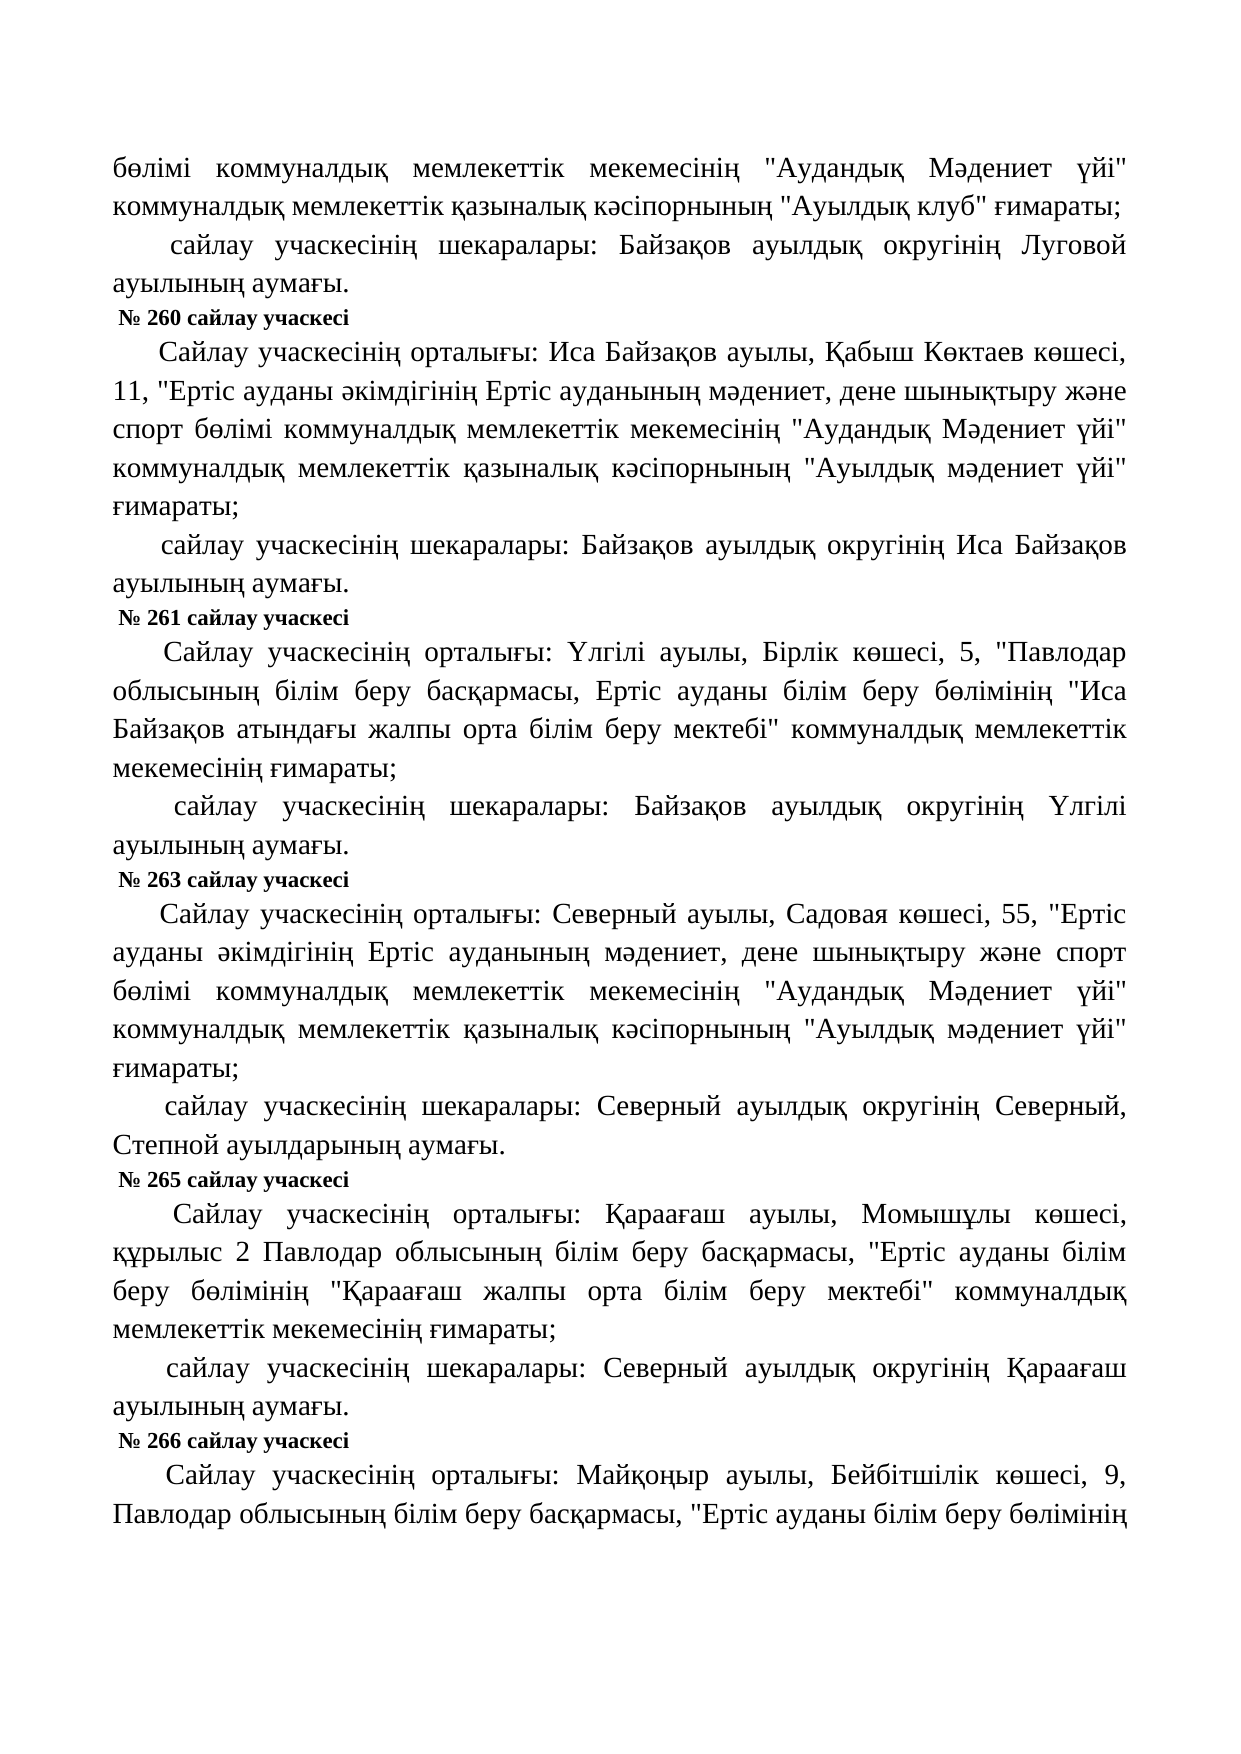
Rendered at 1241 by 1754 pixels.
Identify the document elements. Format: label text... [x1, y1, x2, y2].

text № 265 сайлау учаскесі [112, 1166, 1128, 1192]
text № 263 сайлау учаскесі [112, 866, 1128, 892]
text сайлау учаскесінің шекаралары: Северный ауылдық округінің Северный, Степной ауылдарының аумағы. [112, 1088, 1128, 1161]
text № 266 сайлау учаскесі [112, 1427, 1128, 1453]
text Сайлау учаскесінің орталығы: Қараағаш ауылы, Момышұлы көшесі, құрылыс 2 Павлодар облысының білім беру басқармасы, "Ертіс ауданы білім беру бөлімінің "Қараағаш жалпы орта білім беру мектебі" коммуналдық мемлекеттік мекемесінің ғимараты; [112, 1196, 1128, 1345]
text сайлау учаскесінің шекаралары: Северный ауылдық округінің Қараағаш ауылының аумағы. [112, 1350, 1128, 1422]
text Сайлау учаскесінің орталығы: Иса Байзақов ауылы, Қабыш Көктаев көшесі, 11, "Ертіс ауданы әкімдігінің Ертіс ауданының мәдениет, дене шынықтыру және спорт бөлімі коммуналдық мемлекеттік мекемесінің "Аудандық Мәдениет үйі" коммуналдық мемлекеттік қазыналық кәсіпорнының "Ауылдық мәдениет үйі" ғимараты; [112, 334, 1128, 522]
text Сайлау учаскесінің орталығы: Северный ауылы, Садовая көшесі, 55, "Ертіс ауданы әкімдігінің Ертіс ауданының мәдениет, дене шынықтыру және спорт бөлімі коммуналдық мемлекеттік мекемесінің "Аудандық Мәдениет үйі" коммуналдық мемлекеттік қазыналық кәсіпорнының "Ауылдық мәдениет үйі" ғимараты; [112, 896, 1128, 1083]
text сайлау учаскесінің шекаралары: Байзақов ауылдық округінің Иса Байзақов ауылының аумағы. [112, 527, 1128, 599]
text Сайлау учаскесінің орталығы: Үлгілі ауылы, Бірлік көшесі, 5, "Павлодар облысының білім беру басқармасы, Ертіс ауданы білім беру бөлімінің "Иса Байзақов атындағы жалпы орта білім беру мектебі" коммуналдық мемлекеттік мекемесінің ғимараты; [112, 634, 1128, 783]
text № 260 сайлау учаскесі [112, 304, 1128, 331]
text № 261 сайлау учаскесі [112, 604, 1128, 631]
text сайлау учаскесінің шекаралары: Байзақов ауылдық округінің Үлгілі ауылының аумағы. [112, 788, 1128, 861]
text сайлау учаскесінің шекаралары: Байзақов ауылдық округінің Луговой ауылының аумағы. [112, 227, 1128, 299]
